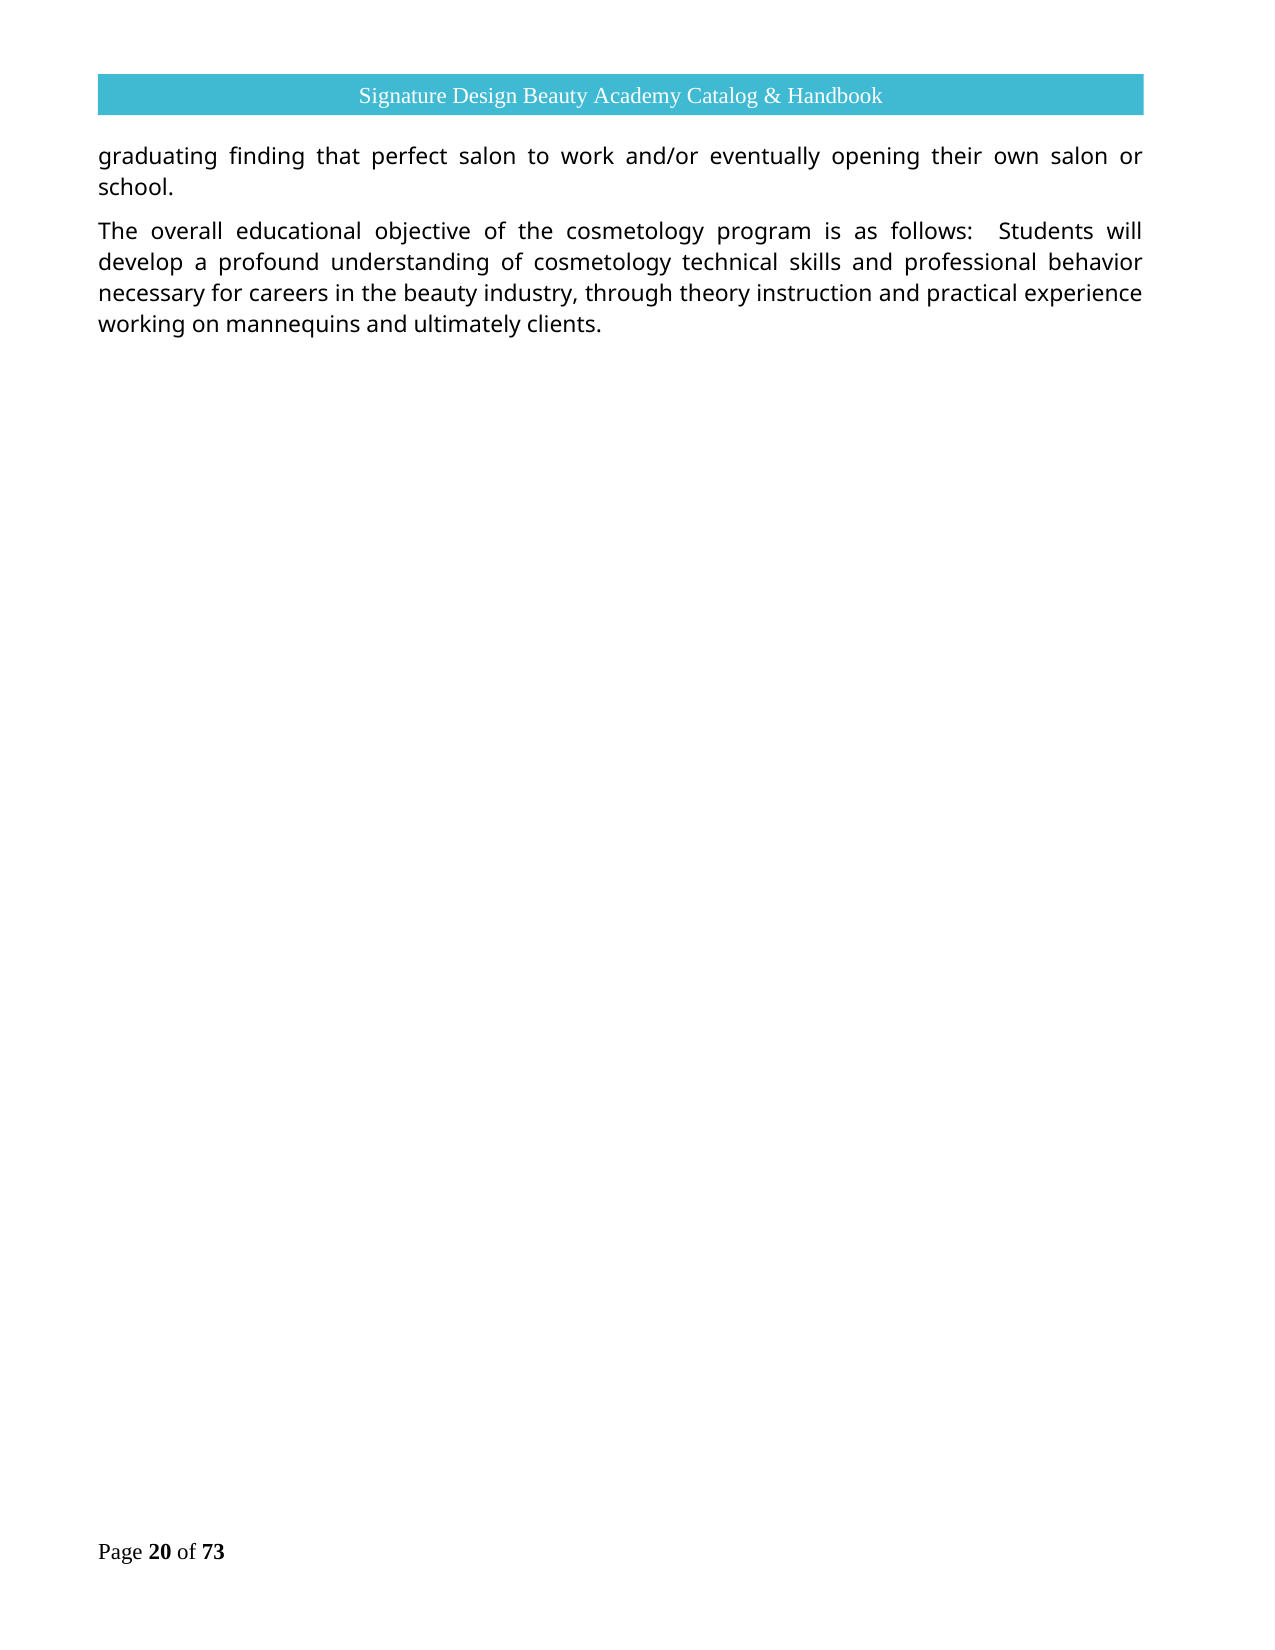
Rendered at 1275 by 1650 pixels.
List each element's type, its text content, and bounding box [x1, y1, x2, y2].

text The overall educational objective of the cosmetology program is as follows: Students will develop a profound understanding of cosmetology technical skills and professional behavior necessary for careers in the beauty industry, through theory instruction and practical experience working on mannequins and ultimately clients. [98, 214, 1144, 339]
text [98, 139, 1144, 202]
